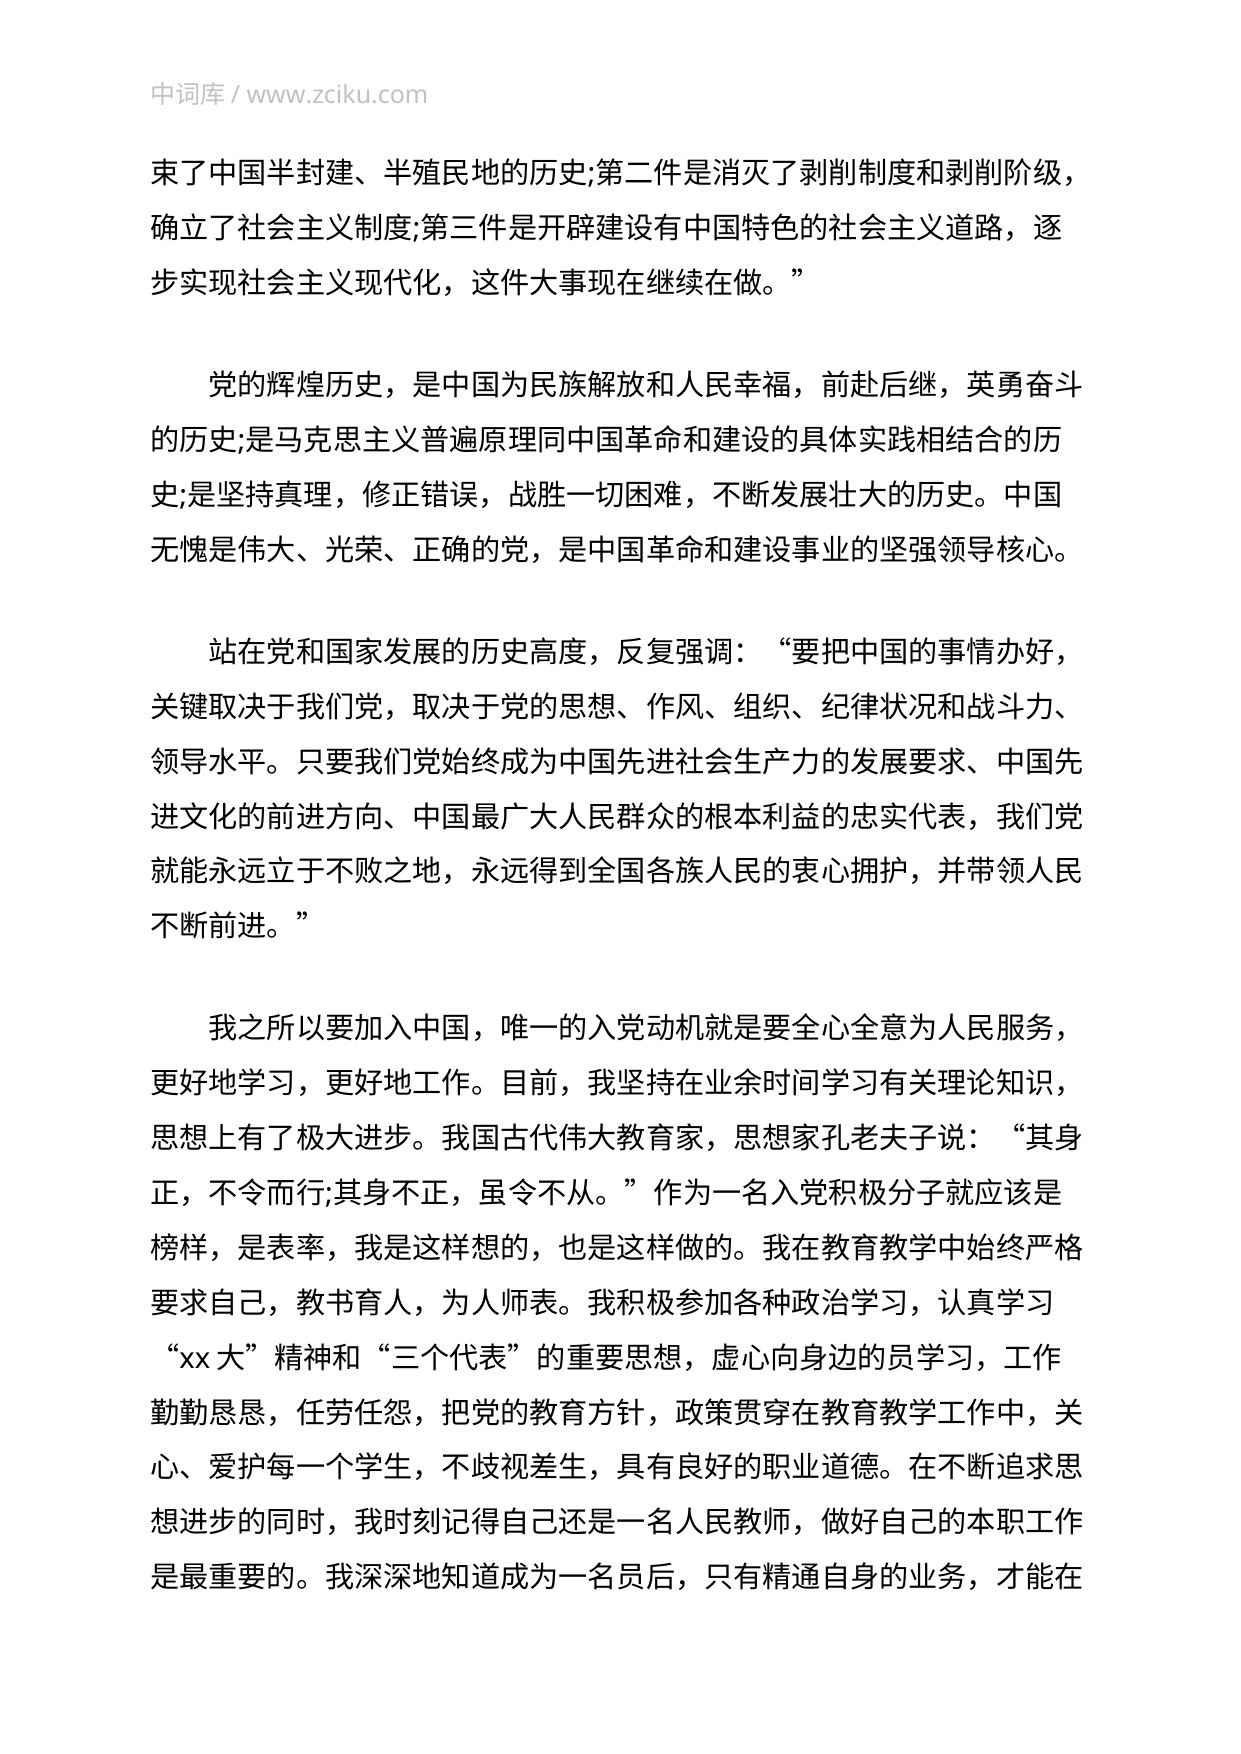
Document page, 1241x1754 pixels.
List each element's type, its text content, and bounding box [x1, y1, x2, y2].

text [150, 150, 1090, 302]
text 党的辉煌历史，是中国为民族解放和人民幸福，前赴后继，英勇奋斗的历史;是马克思主义普遍原理同中国革命和建设的具体实践相结合的历史;是坚持真理，修正错误，战胜一切困难，不断发展壮大的历史。中国无愧是伟大、光荣、正确的党，是中国革命和建设事业的坚强领导核心。 [150, 362, 1090, 569]
text 站在党和国家发展的历史高度，反复强调：“要把中国的事情办好，关键取决于我们党，取决于党的思想、作风、组织、纪律状况和战斗力、领导水平。只要我们党始终成为中国先进社会生产力的发展要求、中国先进文化的前进方向、中国最广大人民群众的根本利益的忠实代表，我们党就能永远立于不败之地，永远得到全国各族人民的衷心拥护，并带领人民不断前进。” [150, 628, 1090, 945]
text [150, 1005, 1090, 1596]
